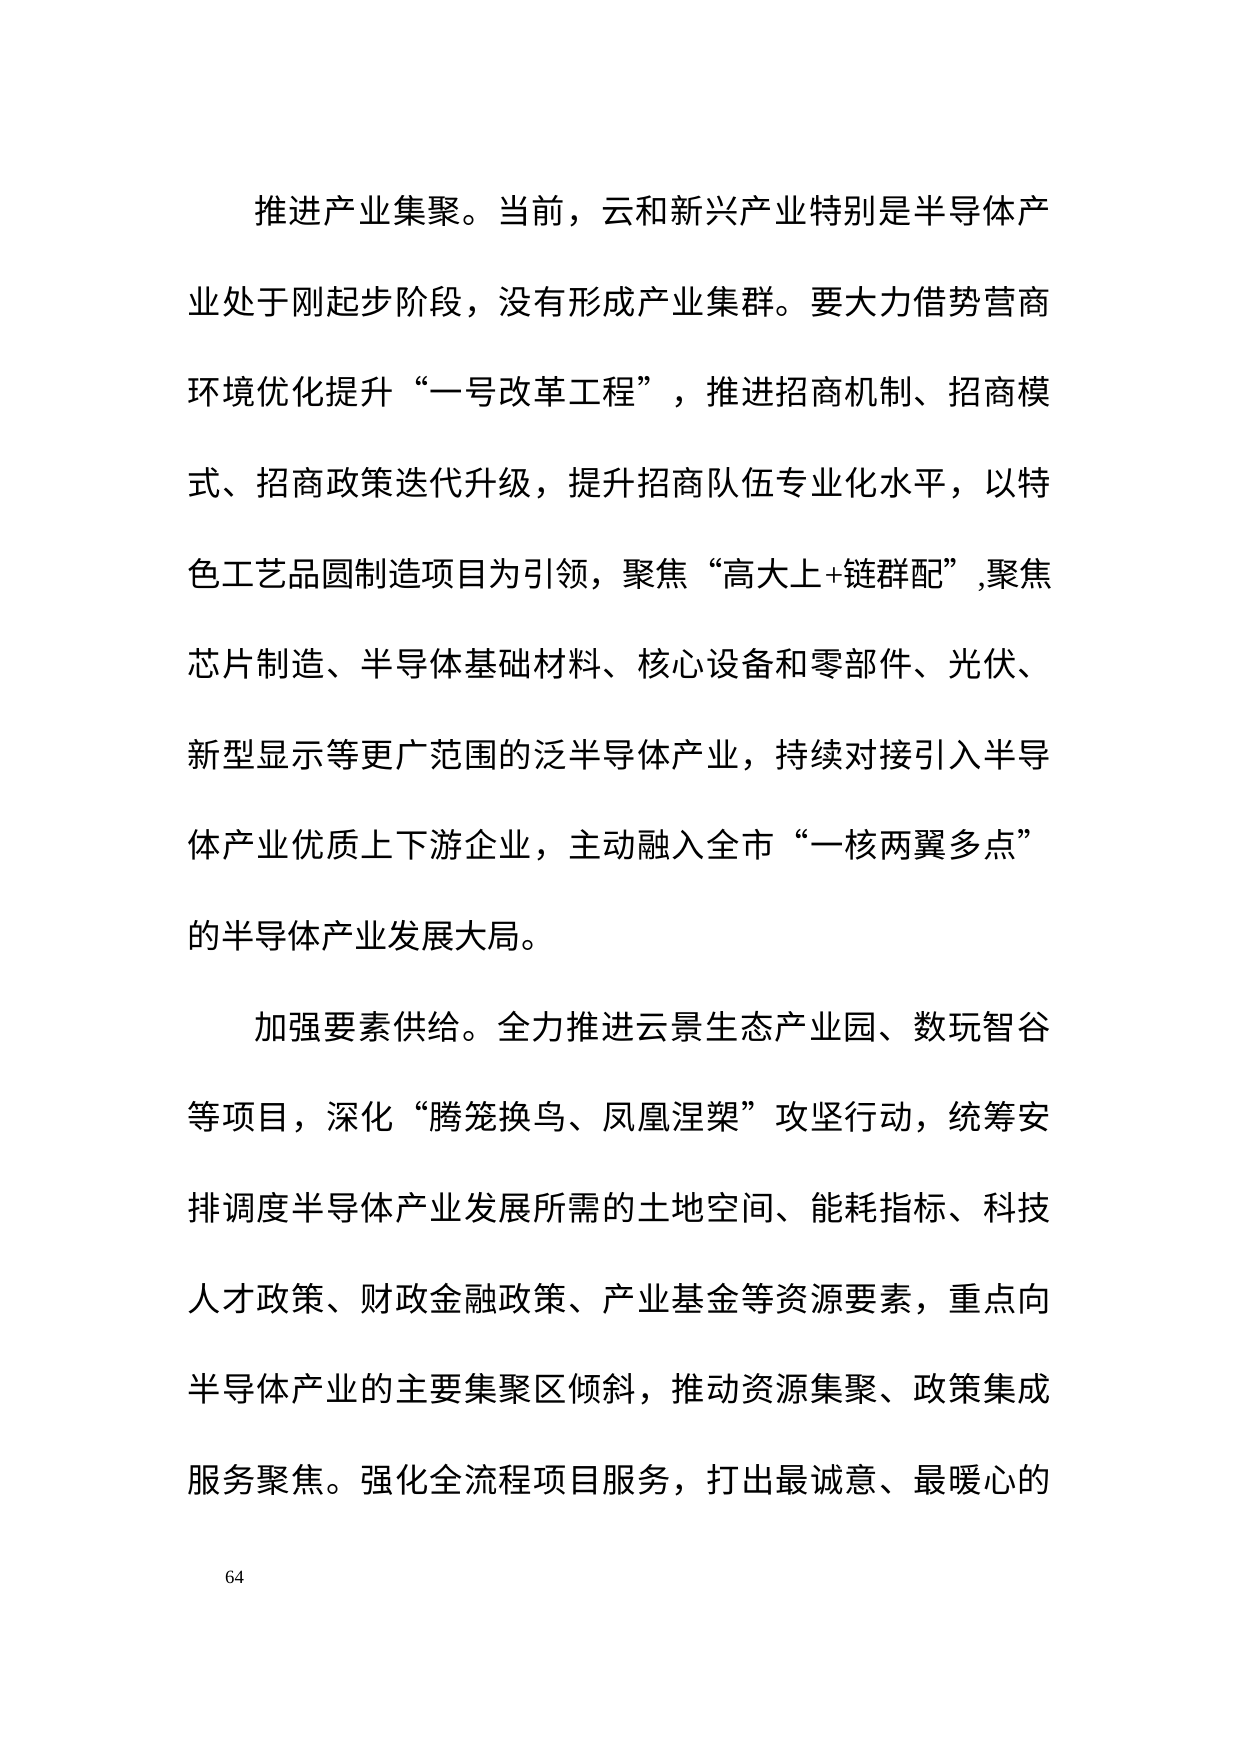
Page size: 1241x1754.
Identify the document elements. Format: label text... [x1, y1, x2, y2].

text 推进产业集聚。当前，云和新兴产业特别是半导体产业处于刚起步阶段，没有形成产业集群。要大力借势营商环境优化提升“一号改革工程”，推进招商机制、招商模式、招商政策迭代升级，提升招商队伍专业化水平，以特色工艺品圆制造项目为引领，聚焦“高大上+链群配”,聚焦芯片制造、半导体基础材料、核心设备和零部件、光伏、新型显示等更广范围的泛半导体产业，持续对接引入半导体产业优质上下游企业，主动融入全市“一核两翼多点”的半导体产业发展大局。 [187, 164, 1053, 979]
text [187, 979, 1053, 1523]
